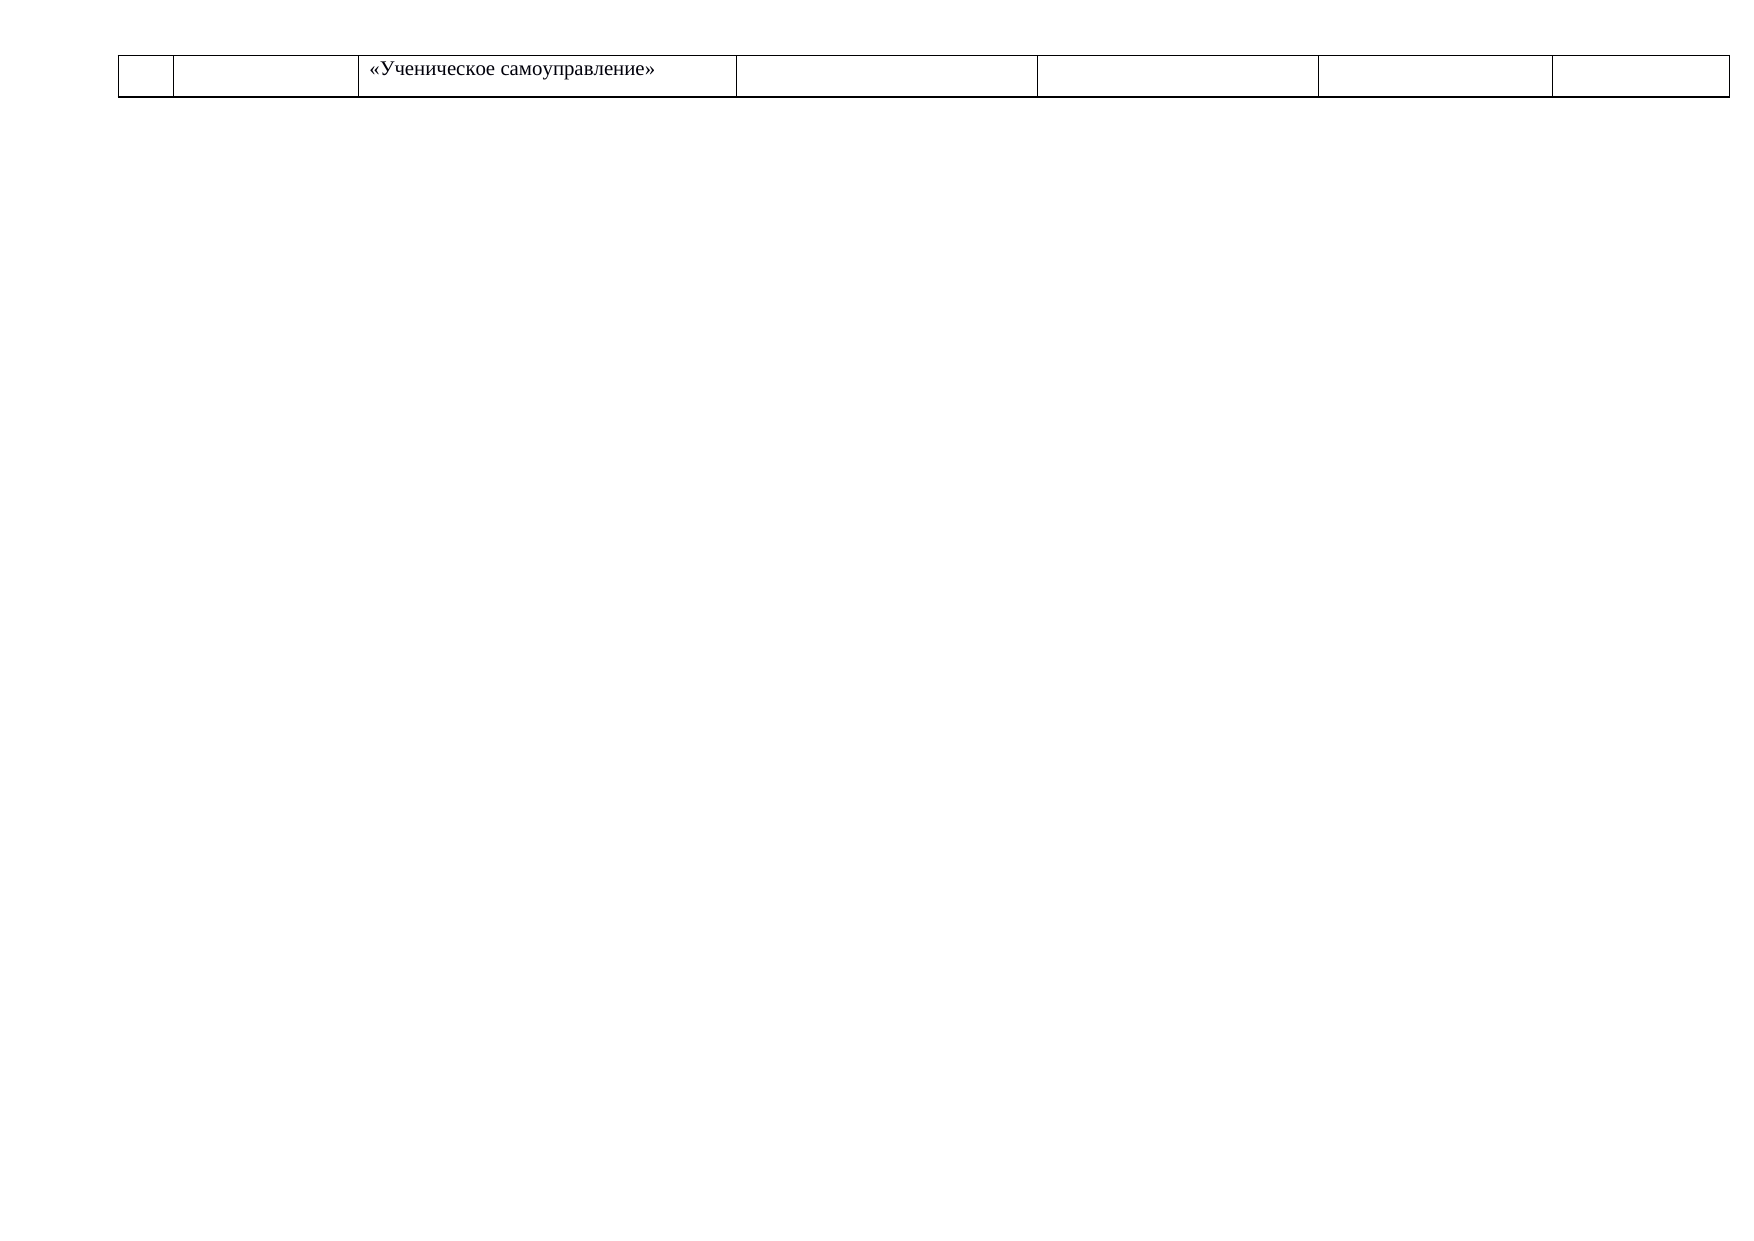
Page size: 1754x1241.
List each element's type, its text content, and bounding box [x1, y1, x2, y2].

table_cell [1553, 56, 1729, 96]
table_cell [737, 56, 1037, 96]
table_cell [359, 56, 736, 96]
table_cell 11 [119, 56, 173, 96]
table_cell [174, 56, 358, 96]
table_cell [1319, 56, 1552, 96]
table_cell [1038, 56, 1318, 96]
